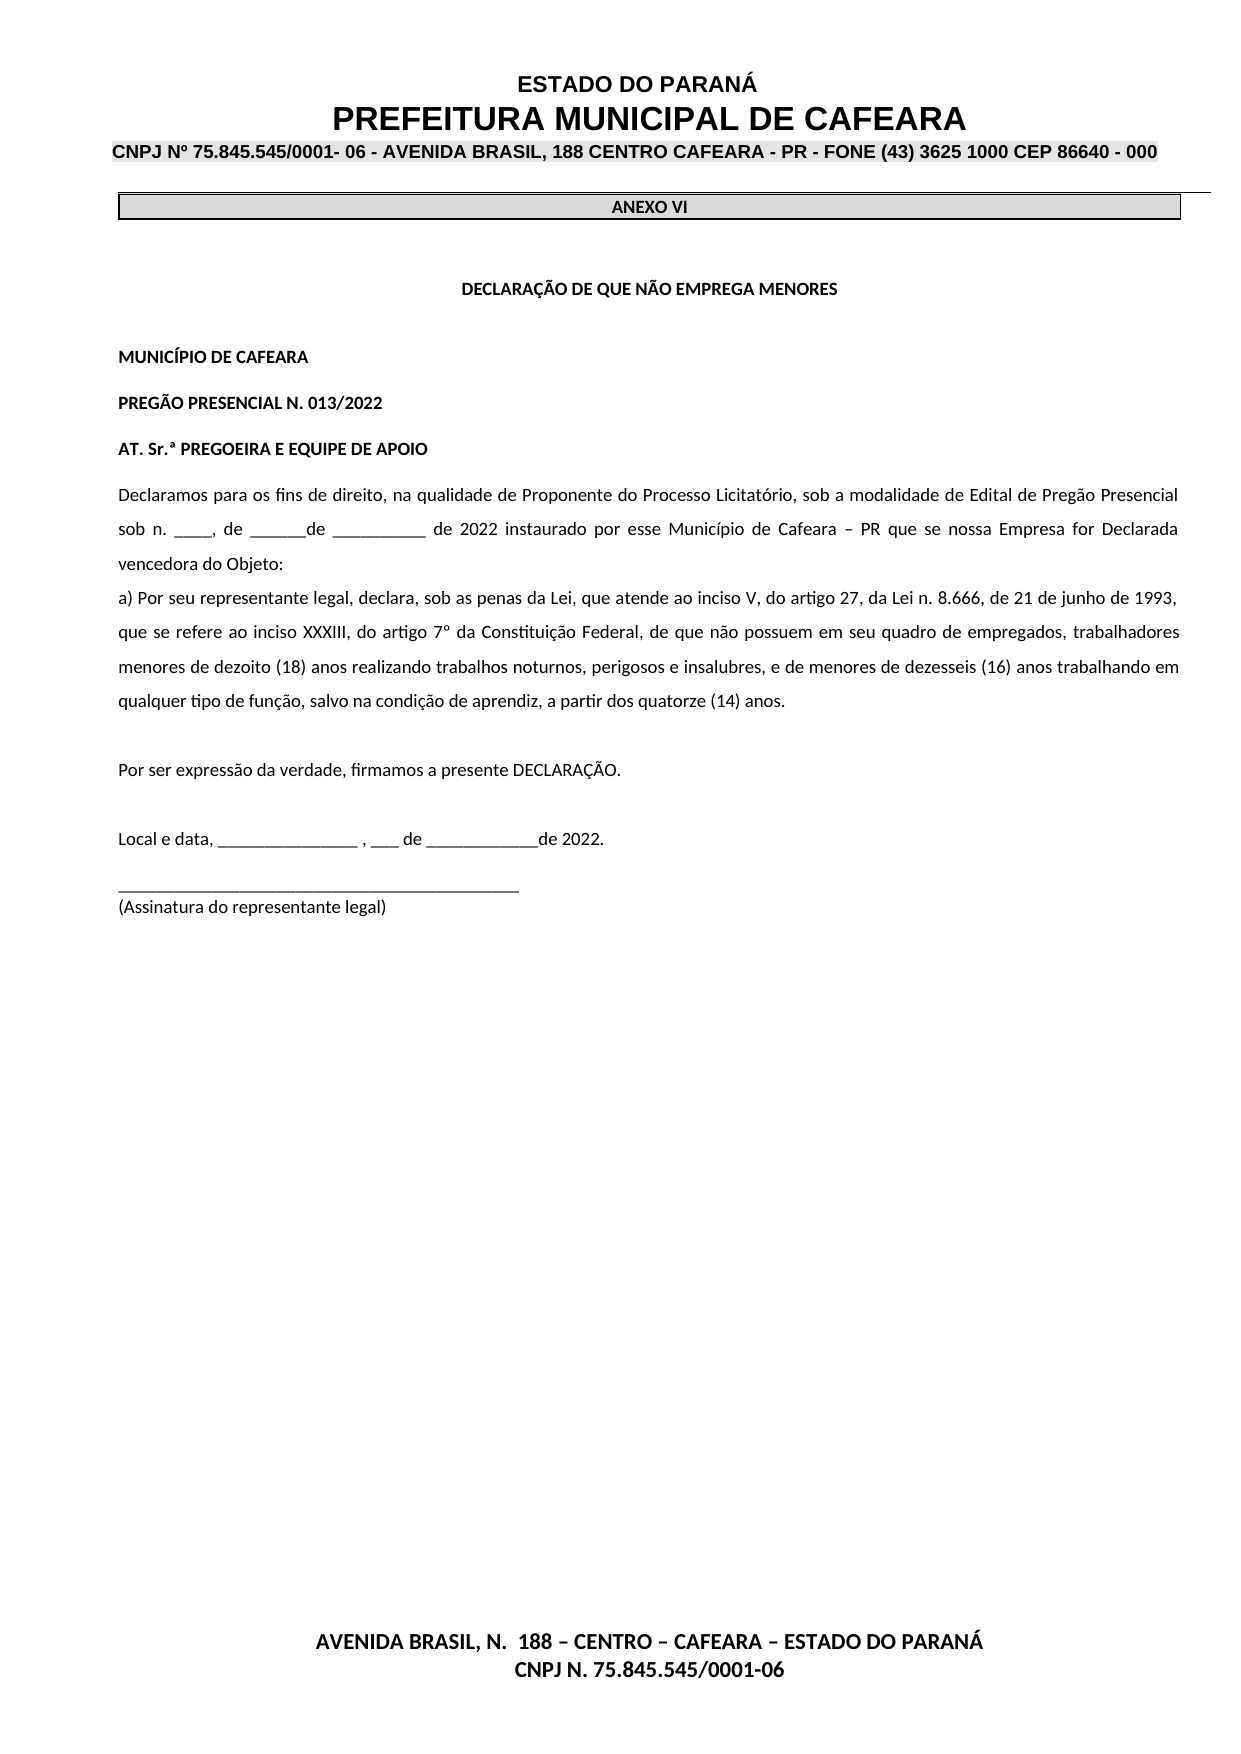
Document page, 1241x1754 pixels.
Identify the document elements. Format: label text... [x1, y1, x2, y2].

text AT. Sr.ª PREGOEIRA E EQUIPE DE APOIO [118, 437, 1181, 460]
text Por ser expressão da verdade, firmamos a presente DECLARAÇÃO. [118, 758, 1181, 781]
text DECLARAÇÃO DE QUE NÃO EMPREGA MENORES [118, 277, 1181, 300]
text MUNICÍPIO DE CAFEARA [118, 346, 1181, 368]
text a) Por seu representante legal, declara, sob as penas da Lei, que atende ao inciso V, do artigo 27, da Lei n. 8.666, de 21 de junho de 1993, que se refere ao inciso XXXIII, do artigo 7º da Constituição Federal, de que não possuem em seu quadro de empregados, trabalhadores menores de dezoito (18) anos realizando trabalhos noturnos, perigosos e insalubres, e de menores de dezesseis (16) anos trabalhando em qualquer tipo de função, salvo na condição de aprendiz, a partir dos quatorze (14) anos. [118, 586, 1181, 712]
text Declaramos para os fins de direito, na qualidade de Proponente do Processo Licitatório, sob a modalidade de Edital de Pregão Presencial sob n. ____, de ______de __________ de 2022 instaurado por esse Município de Cafeara – PR que se nossa Empresa for Declarada vencedora do Objeto: [118, 483, 1181, 575]
text PREGÃO PRESENCIAL N. 013/2022 [118, 391, 1181, 414]
text ___________________________________________ [118, 873, 1181, 896]
text Local e data, _______________ , ___ de ____________de 2022. [118, 827, 1181, 850]
text ANEXO VI [120, 195, 1180, 218]
text (Assinatura do representante legal) [118, 896, 1181, 918]
